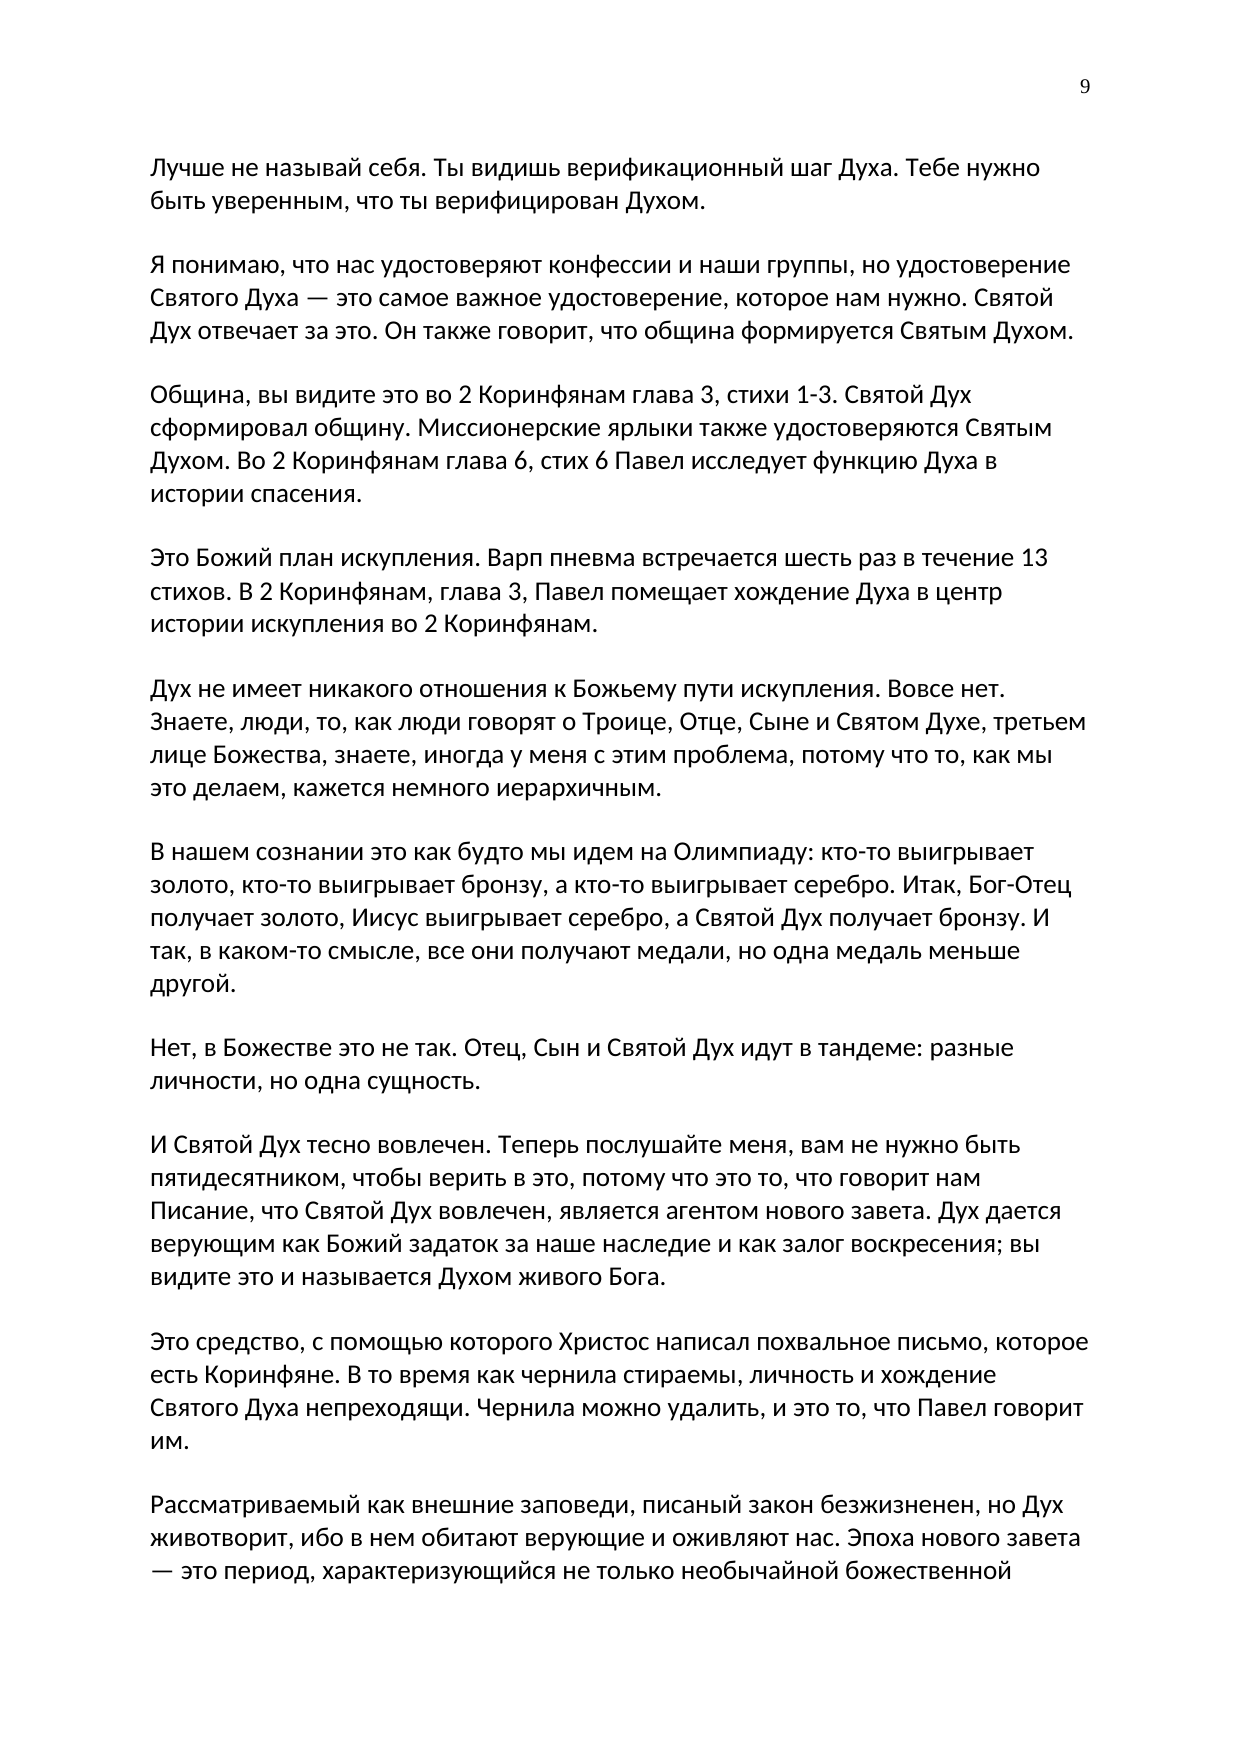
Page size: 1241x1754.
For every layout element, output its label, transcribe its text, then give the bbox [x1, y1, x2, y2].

text В нашем сознании это как будто мы идем на Олимпиаду: кто-то выигрывает золото, кто-то выигрывает бронзу, а кто-то выигрывает серебро. Итак, Бог-Отец получает золото, Иисус выигрывает серебро, а Святой Дух получает бронзу. И так, в каком-то смысле, все они получают медали, но одна медаль меньше другой. [150, 834, 1090, 999]
text Это Божий план искупления. Варп пневма встречается шесть раз в течение 13 стихов. В 2 Коринфянам, глава 3, Павел помещает хождение Духа в центр истории искупления во 2 Коринфянам. [150, 541, 1090, 640]
text Это средство, с помощью которого Христос написал похвальное письмо, которое есть Коринфяне. В то время как чернила стираемы, личность и хождение Святого Духа непреходящи. Чернила можно удалить, и это то, что Павел говорит им. [150, 1324, 1090, 1456]
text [150, 1487, 1090, 1586]
text Я понимаю, что нас удостоверяют конфессии и наши группы, но удостоверение Святого Духа — это самое важное удостоверение, которое нам нужно. Святой Дух отвечает за это. Он также говорит, что община формируется Святым Духом. [150, 247, 1090, 346]
text Нет, в Божестве это не так. Отец, Сын и Святой Дух идут в тандеме: разные личности, но одна сущность. [150, 1030, 1090, 1096]
text Лучше не называй себя. Ты видишь верификационный шаг Духа. Тебе нужно быть уверенным, что ты верифицирован Духом. [150, 150, 1090, 216]
text Дух не имеет никакого отношения к Божьему пути искупления. Вовсе нет. Знаете, люди, то, как люди говорят о Троице, Отце, Сыне и Святом Духе, третьем лице Божества, знаете, иногда у меня с этим проблема, потому что то, как мы это делаем, кажется немного иерархичным. [150, 671, 1090, 803]
text Община, вы видите это во 2 Коринфянам глава 3, стихи 1-3. Святой Дух сформировал общину. Миссионерские ярлыки также удостоверяются Святым Духом. Во 2 Коринфянам глава 6, стих 6 Павел исследует функцию Духа в истории спасения. [150, 377, 1090, 509]
text И Святой Дух тесно вовлечен. Теперь послушайте меня, вам не нужно быть пятидесятником, чтобы верить в это, потому что это то, что говорит нам Писание, что Святой Дух вовлечен, является агентом нового завета. Дух дается верующим как Божий задаток за наше наследие и как залог воскресения; вы видите это и называется Духом живого Бога. [150, 1127, 1090, 1293]
